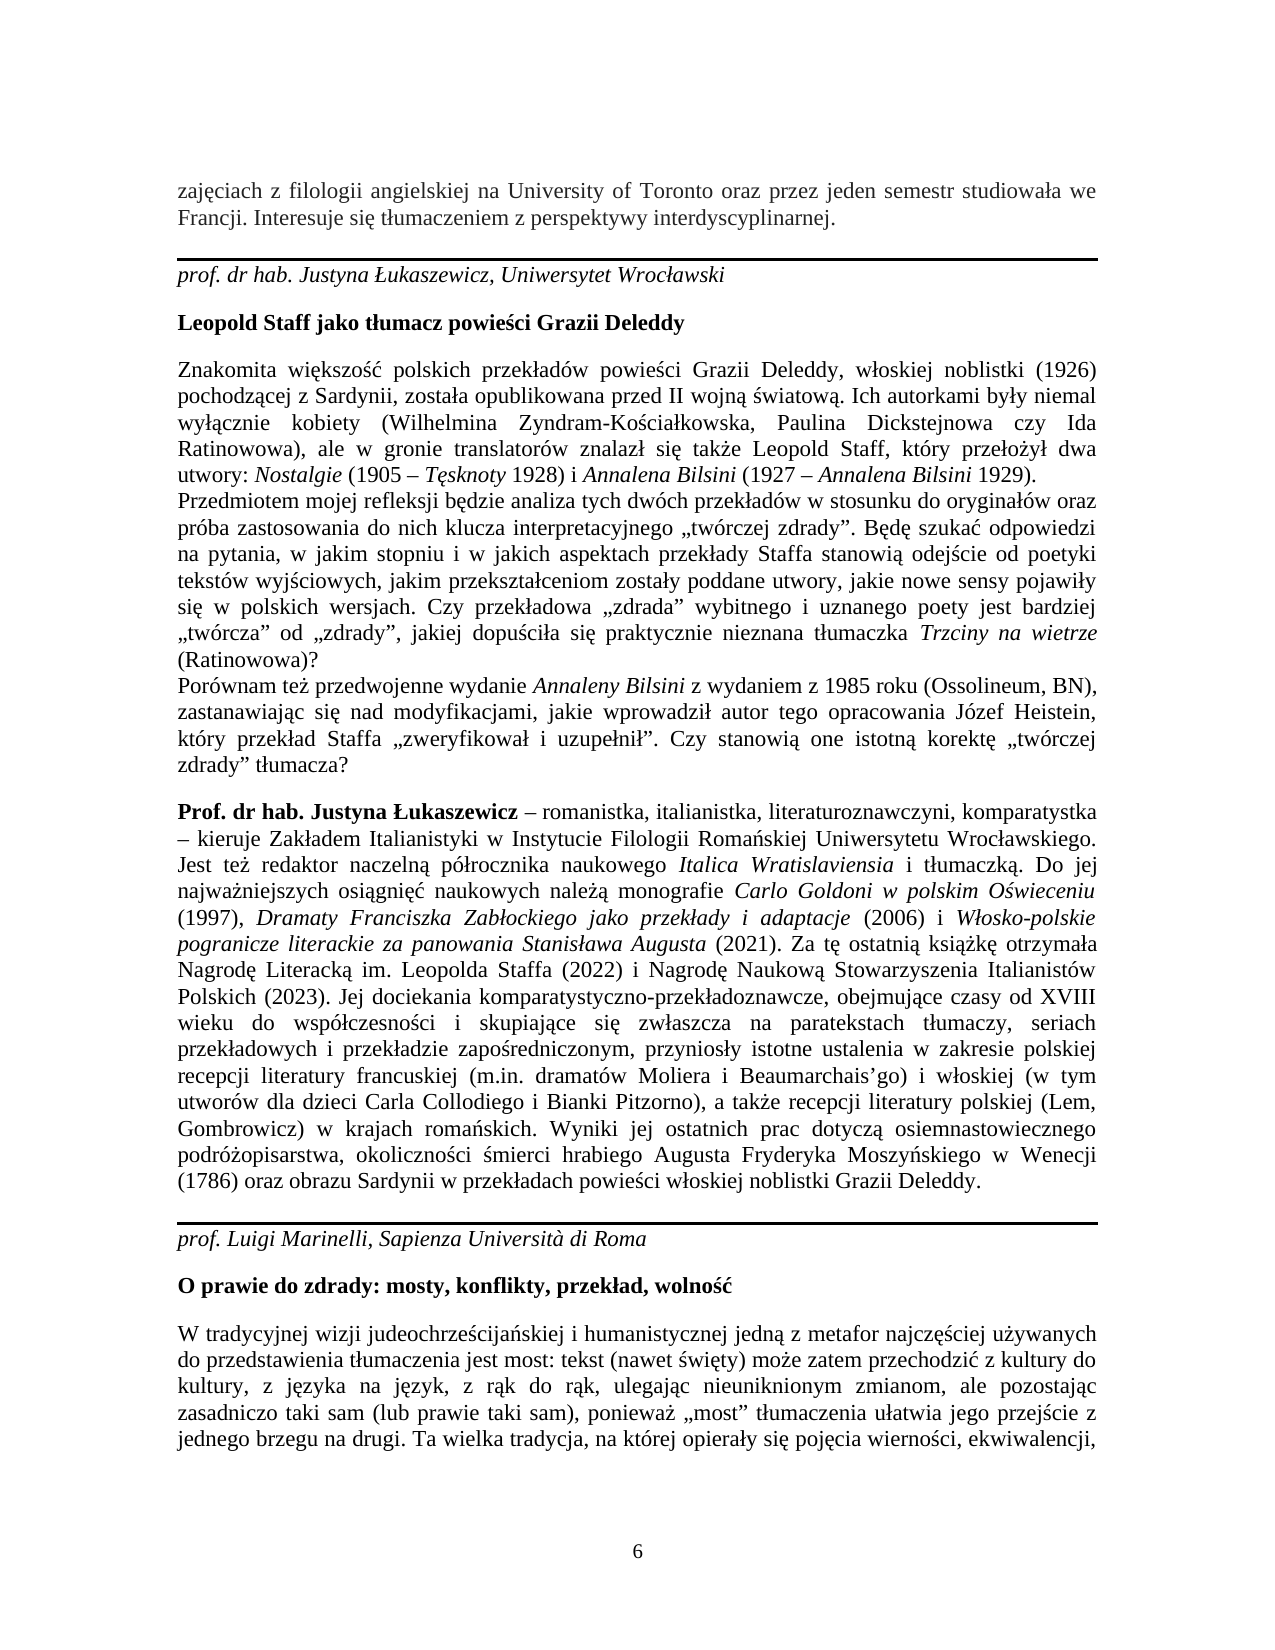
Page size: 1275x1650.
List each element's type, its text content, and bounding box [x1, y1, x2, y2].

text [177, 1319, 1098, 1451]
text Prof. dr hab. Justyna Łukaszewicz – romanistka, italianistka, literaturoznawczyni, komparatystka – kieruje Zakładem Italianistyki w Instytucie Filologii Romańskiej Uniwersytetu Wrocławskiego. Jest też redaktor naczelną półrocznika naukowego Italica Wratislaviensia i tłumaczką. Do jej najważniejszych osiągnięć naukowych należą monografie Carlo Goldoni w polskim Oświeceniu (1997), Dramaty Franciszka Zabłockiego jako przekłady i adaptacje (2006) i Włosko-polskie pogranicze literackie za panowania Stanisława Augusta (2021). Za tę ostatnią książkę otrzymała Nagrodę Literacką im. Leopolda Staffa (2022) i Nagrodę Naukową Stowarzyszenia Italianistów Polskich (2023). Jej dociekania komparatystyczno-przekładoznawcze, obejmujące czasy od XVIII wieku do współczesności i skupiające się zwłaszcza na paratekstach tłumaczy, seriach przekładowych i przekładzie zapośredniczonym, przyniosły istotne ustalenia w zakresie polskiej recepcji literatury francuskiej (m.in. dramatów Moliera i Beaumarchais’go) i włoskiej (w tym utworów dla dzieci Carla Collodiego i Bianki Pitzorno), a także recepcji literatury polskiej (Lem, Gombrowicz) w krajach romańskich. Wyniki jej ostatnich prac dotyczą osiemnastowiecznego podróżopisarstwa, okoliczności śmierci hrabiego Augusta Fryderyka Moszyńskiego w Wenecji (1786) oraz obrazu Sardynii w przekładach powieści włoskiej noblistki Grazii Deleddy. [177, 798, 1098, 1194]
text Znakomita większość polskich przekładów powieści Grazii Deleddy, włoskiej noblistki (1926) pochodzącej z Sardynii, została opublikowana przed II wojną światową. Ich autorkami były niemal wyłącznie kobiety (Wilhelmina Zyndram-Kościałkowska, Paulina Dickstejnowa czy Ida Ratinowowa), ale w gronie translatorów znalazł się także Leopold Staff, który przełożył dwa utwory: Nostalgie (1905 – Tęsknoty 1928) i Annalena Bilsini (1927 – Annalena Bilsini 1929). [177, 356, 1098, 488]
text O prawie do zdrady: mosty, konflikty, przekład, wolność [177, 1272, 1098, 1299]
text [177, 177, 1098, 230]
text prof. Luigi Marinelli, Sapienza Università di Roma [177, 1225, 1098, 1252]
text prof. dr hab. Justyna Łukaszewicz, Uniwersytet Wrocławski [177, 261, 1098, 288]
text Leopold Staff jako tłumacz powieści Grazii Deleddy [177, 309, 1098, 335]
text Przedmiotem mojej refleksji będzie analiza tych dwóch przekładów w stosunku do oryginałów oraz próba zastosowania do nich klucza interpretacyjnego „twórczej zdrady”. Będę szukać odpowiedzi na pytania, w jakim stopniu i w jakich aspektach przekłady Staffa stanowią odejście od poetyki tekstów wyjściowych, jakim przekształceniom zostały poddane utwory, jakie nowe sensy pojawiły się w polskich wersjach. Czy przekładowa „zdrada” wybitnego i uznanego poety jest bardziej „twórcza” od „zdrady”, jakiej dopuściła się praktycznie nieznana tłumaczka Trzciny na wietrze (Ratinowowa)? [177, 488, 1098, 672]
text Porównam też przedwojenne wydanie Annaleny Bilsini z wydaniem z 1985 roku (Ossolineum, BN), zastanawiając się nad modyfikacjami, jakie wprowadził autor tego opracowania Józef Heistein, który przekład Staffa „zweryfikował i uzupełnił”. Czy stanowią one istotną korektę „twórczej zdrady” tłumacza? [177, 672, 1098, 777]
